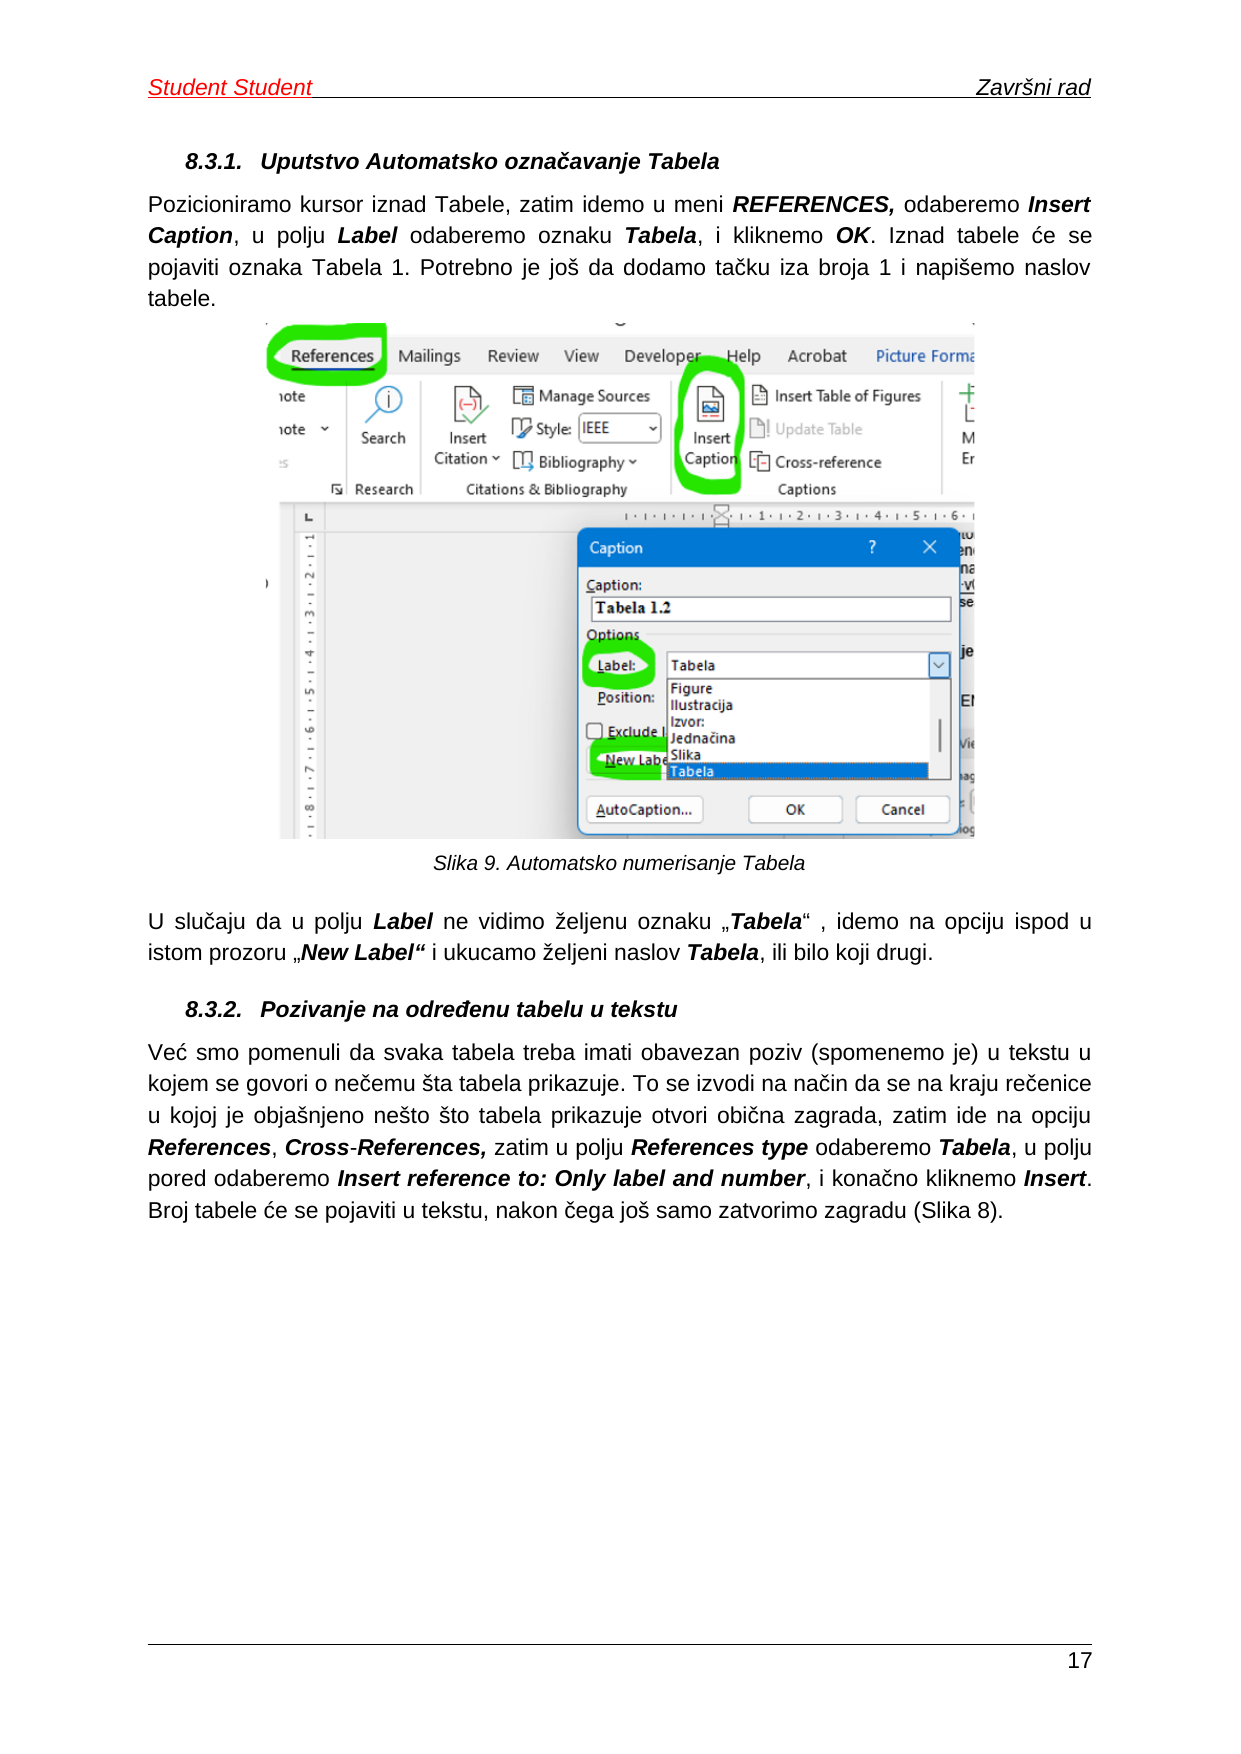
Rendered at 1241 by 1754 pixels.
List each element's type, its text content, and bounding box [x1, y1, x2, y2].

text Već smo pomenuli da svaka tabela treba imati obavezan poziv (spomenemo je) u tekstu u kojem se govori o nečemu šta tabela prikazuje. To se izvodi na način da se na kraju rečenice u kojoj je objašnjeno nešto što tabela prikazuje otvori obična zagrada, zatim ide na opciju References, Cross-References, zatim u polju References type odaberemo Tabela, u polju pored odaberemo Insert reference to: Only label and number, i konačno kliknemo Insert. Broj tabele će se pojaviti u tekstu, nakon čega još samo zatvorimo zagradu (Slika 8). [148, 1039, 1092, 1223]
text Pozicioniramo kursor iznad Tabele, zatim idemo u meni REFERENCES, odaberemo Insert Caption, u polju Label odaberemo oznaku Tabela, i kliknemo OK. Iznad tabele će se pojaviti oznaka Tabela 1. Potrebno je još da dodamo tačku iza broja 1 i napišemo naslov tabele. [148, 191, 1092, 312]
picture [265, 323, 975, 839]
subtitle Uputstvo Automatsko označavanje Tabela [185, 148, 1092, 174]
text Slika 9. Automatsko numerisanje Tabela [148, 850, 1092, 874]
subtitle Pozivanje na određenu tabelu u tekstu [185, 996, 1092, 1022]
text U slučaju da u polju Label ne vidimo željenu oznaku „Tabela“ , idemo na opciju ispod u istom prozoru „New Label“ i ukucamo željeni naslov Tabela, ili bilo koji drugi. [148, 908, 1092, 966]
